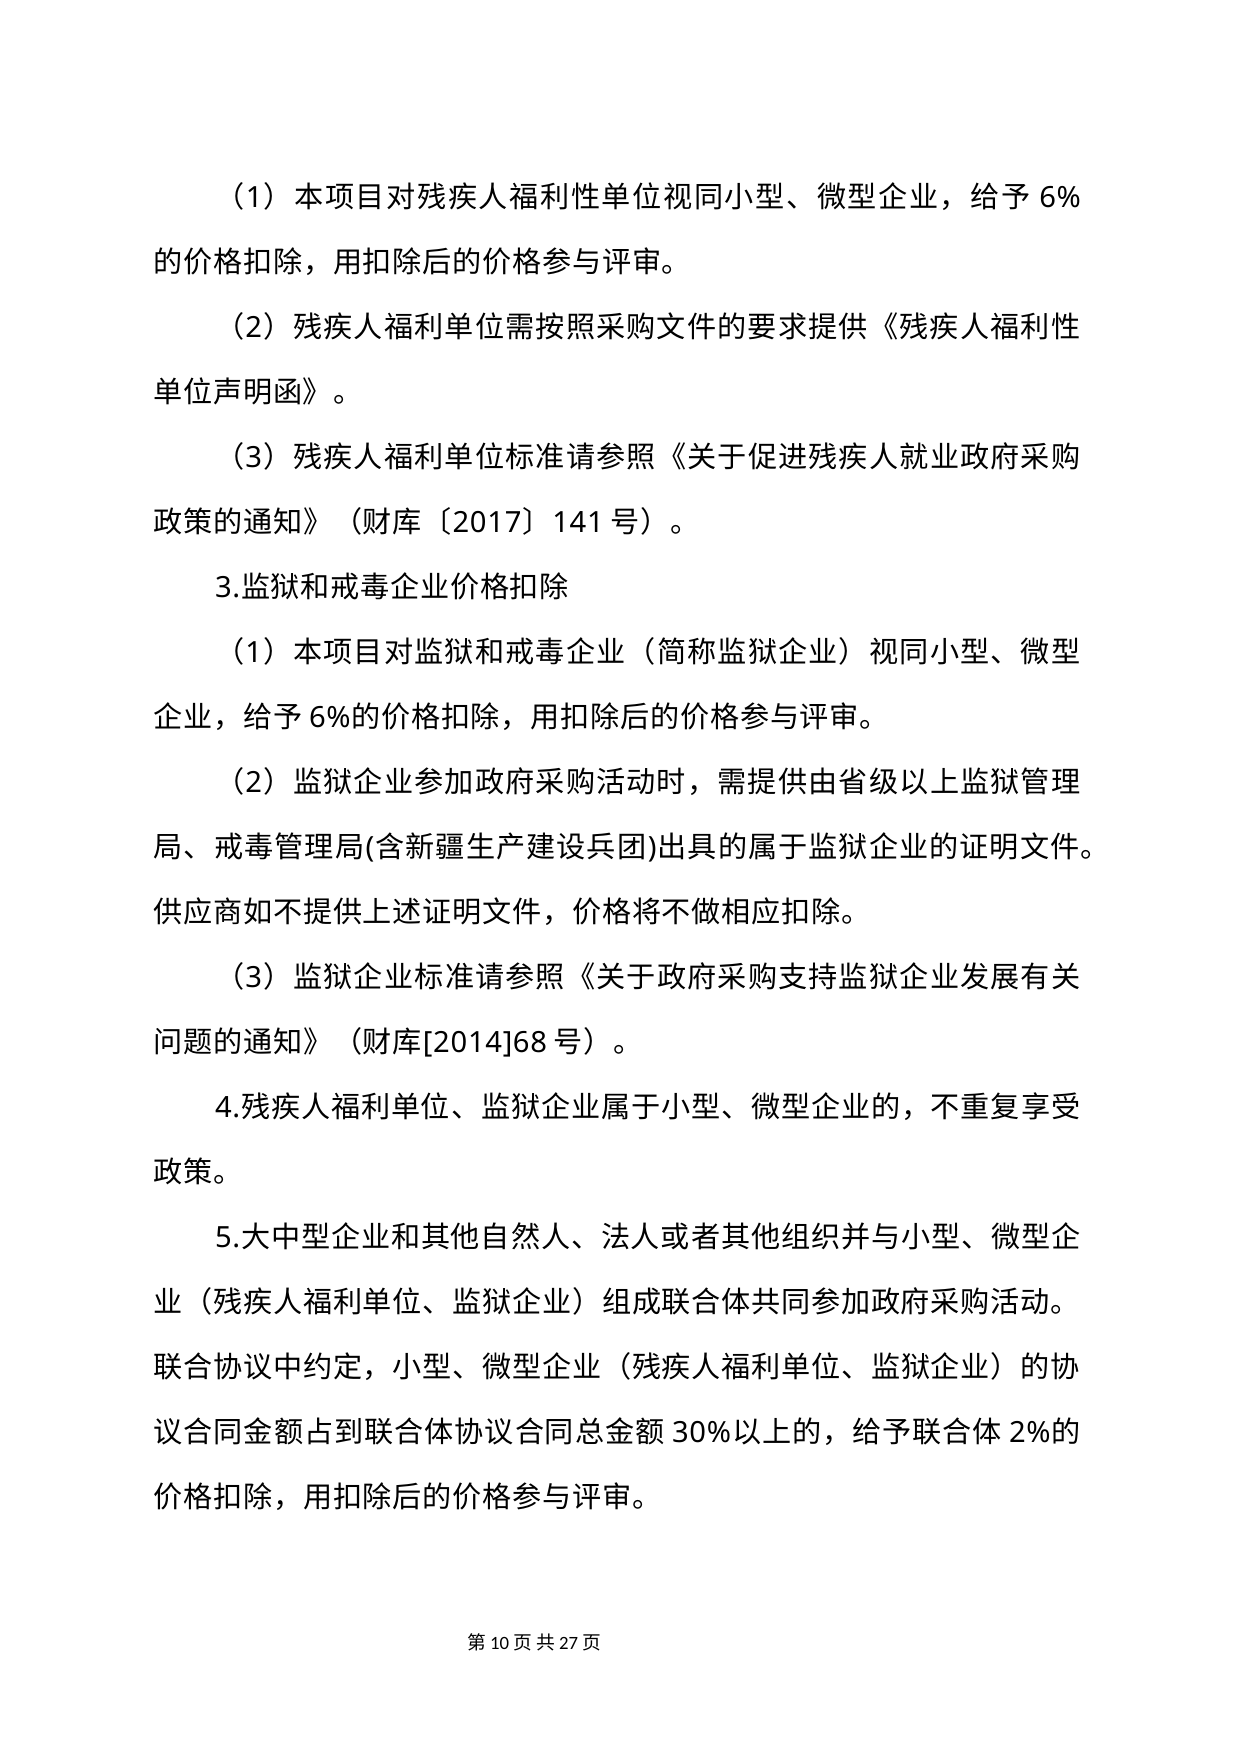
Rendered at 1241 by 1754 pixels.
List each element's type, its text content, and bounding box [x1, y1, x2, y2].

text 4.残疾人福利单位、监狱企业属于小型、微型企业的，不重复享受政策。 [153, 1072, 1081, 1202]
text （3）残疾人福利单位标准请参照《关于促进残疾人就业政府采购政策的通知》（财库〔2017〕141号）。 [153, 422, 1081, 552]
text 3.监狱和戒毒企业价格扣除 [153, 552, 1081, 617]
text （2）监狱企业参加政府采购活动时，需提供由省级以上监狱管理局、戒毒管理局(含新疆生产建设兵团)出具的属于监狱企业的证明文件。供应商如不提供上述证明文件，价格将不做相应扣除。 [153, 747, 1081, 942]
text （1）本项目对监狱和戒毒企业（简称监狱企业）视同小型、微型企业，给予6%的价格扣除，用扣除后的价格参与评审。 [153, 617, 1081, 747]
text （3）监狱企业标准请参照《关于政府采购支持监狱企业发展有关问题的通知》（财库[2014]68号）。 [153, 942, 1081, 1072]
text （2）残疾人福利单位需按照采购文件的要求提供《残疾人福利性单位声明函》。 [153, 292, 1081, 422]
text （1）本项目对残疾人福利性单位视同小型、微型企业，给予6%的价格扣除，用扣除后的价格参与评审。 [153, 162, 1081, 292]
text 5.大中型企业和其他自然人、法人或者其他组织并与小型、微型企业（残疾人福利单位、监狱企业）组成联合体共同参加政府采购活动。联合协议中约定，小型、微型企业（残疾人福利单位、监狱企业）的协议合同金额占到联合体协议合同总金额30%以上的，给予联合体2%的价格扣除，用扣除后的价格参与评审。 [153, 1202, 1081, 1527]
